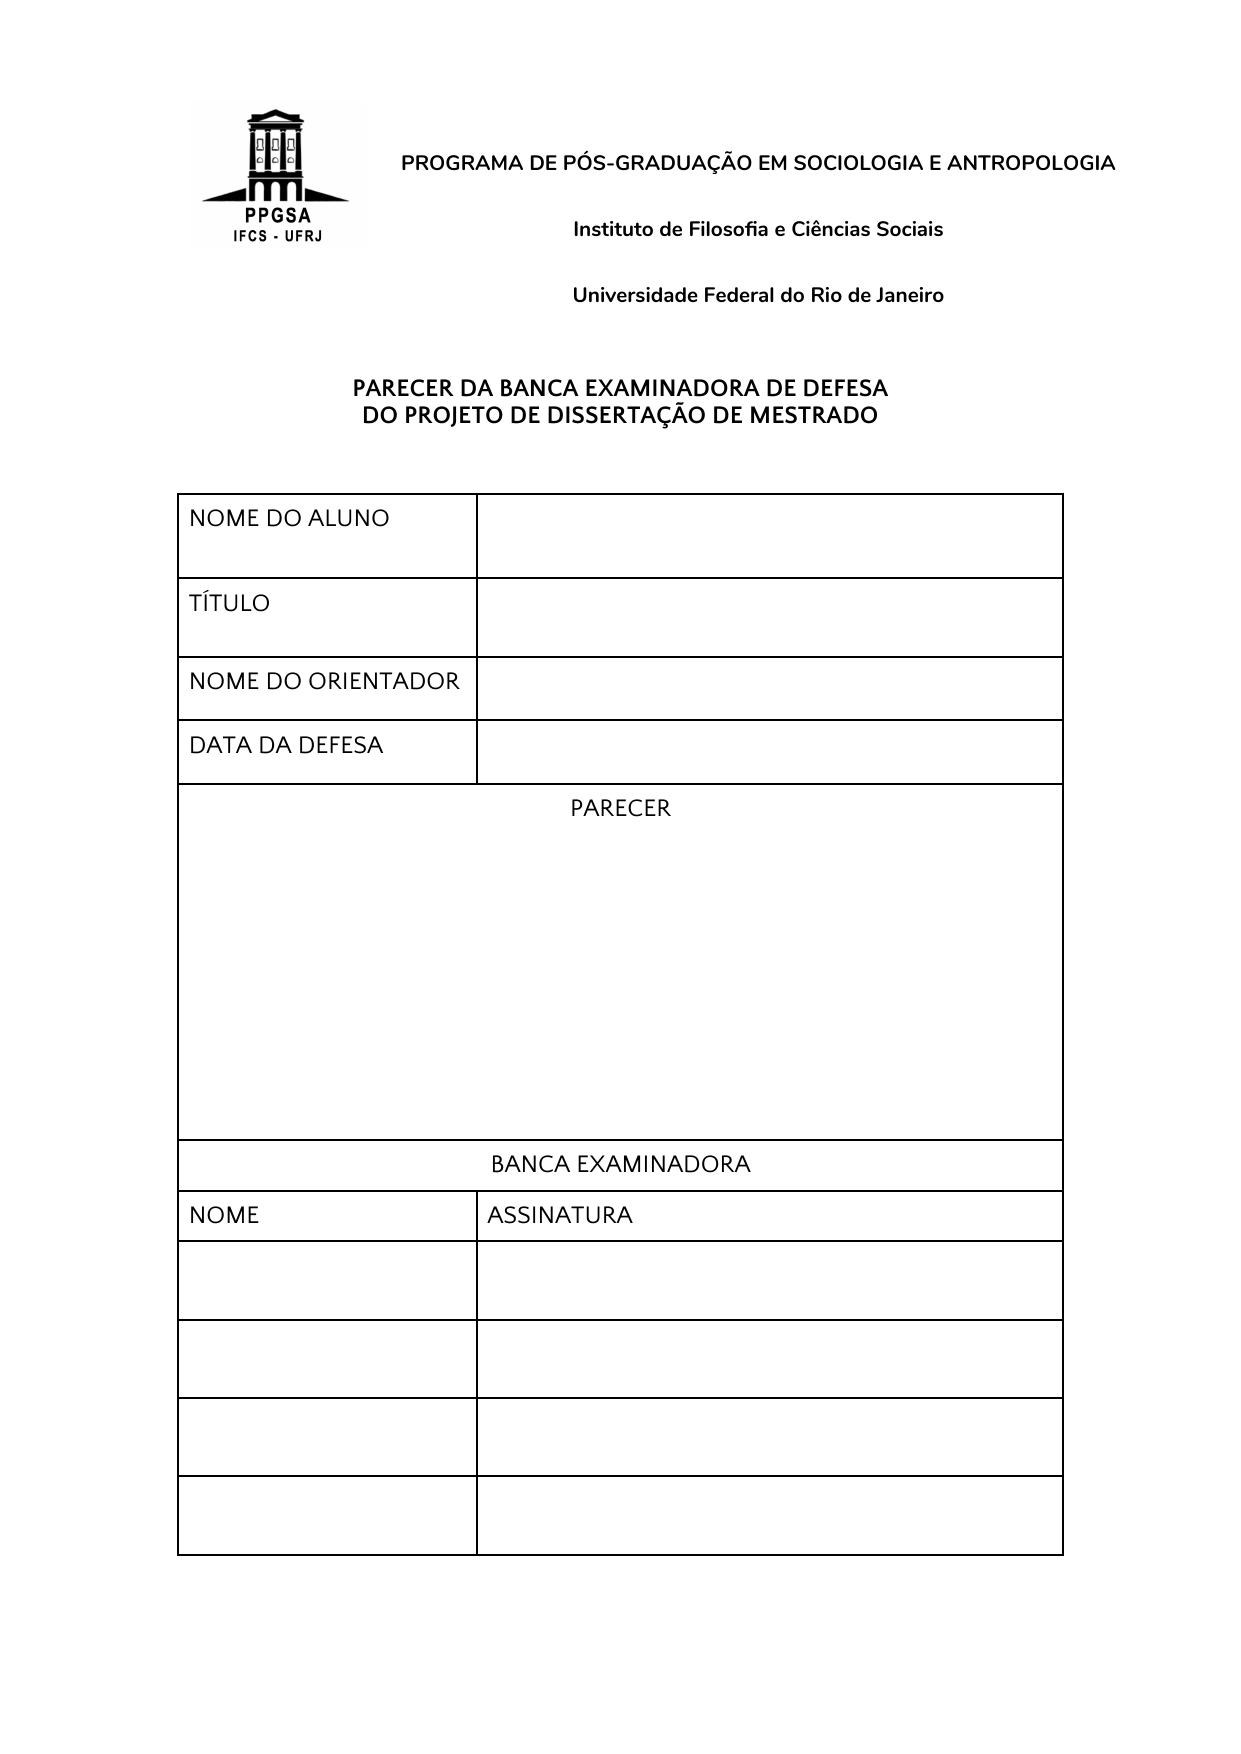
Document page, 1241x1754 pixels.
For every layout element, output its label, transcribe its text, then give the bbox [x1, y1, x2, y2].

table_cell ASSINATURA [478, 1192, 1062, 1240]
table_header NOME DO ALUNO [179, 495, 476, 577]
table_header [478, 495, 1062, 577]
text DO PROJETO DE DISSERTAÇÃO DE MESTRADO [177, 403, 1063, 430]
table_cell [478, 1321, 1062, 1397]
table_cell DATA DA DEFESA [179, 721, 476, 783]
table_cell [179, 1399, 476, 1475]
table_cell BANCA EXAMINADORA [179, 1141, 1062, 1189]
picture [188, 101, 368, 250]
table_cell [179, 1242, 476, 1318]
table_cell [179, 1477, 476, 1553]
table_cell [478, 1477, 1062, 1553]
table_cell [478, 1242, 1062, 1318]
table_cell TÍTULO [179, 579, 476, 656]
table_cell NOME [179, 1192, 476, 1240]
table_cell [478, 721, 1062, 783]
table_cell NOME DO ORIENTADOR [179, 658, 476, 719]
table_cell [179, 1321, 476, 1397]
table_cell PARECER [179, 785, 1062, 1139]
text PARECER DA BANCA EXAMINADORA DE DEFESA [177, 375, 1063, 403]
table_cell [478, 579, 1062, 656]
table_cell [478, 658, 1062, 719]
table_cell [478, 1399, 1062, 1475]
